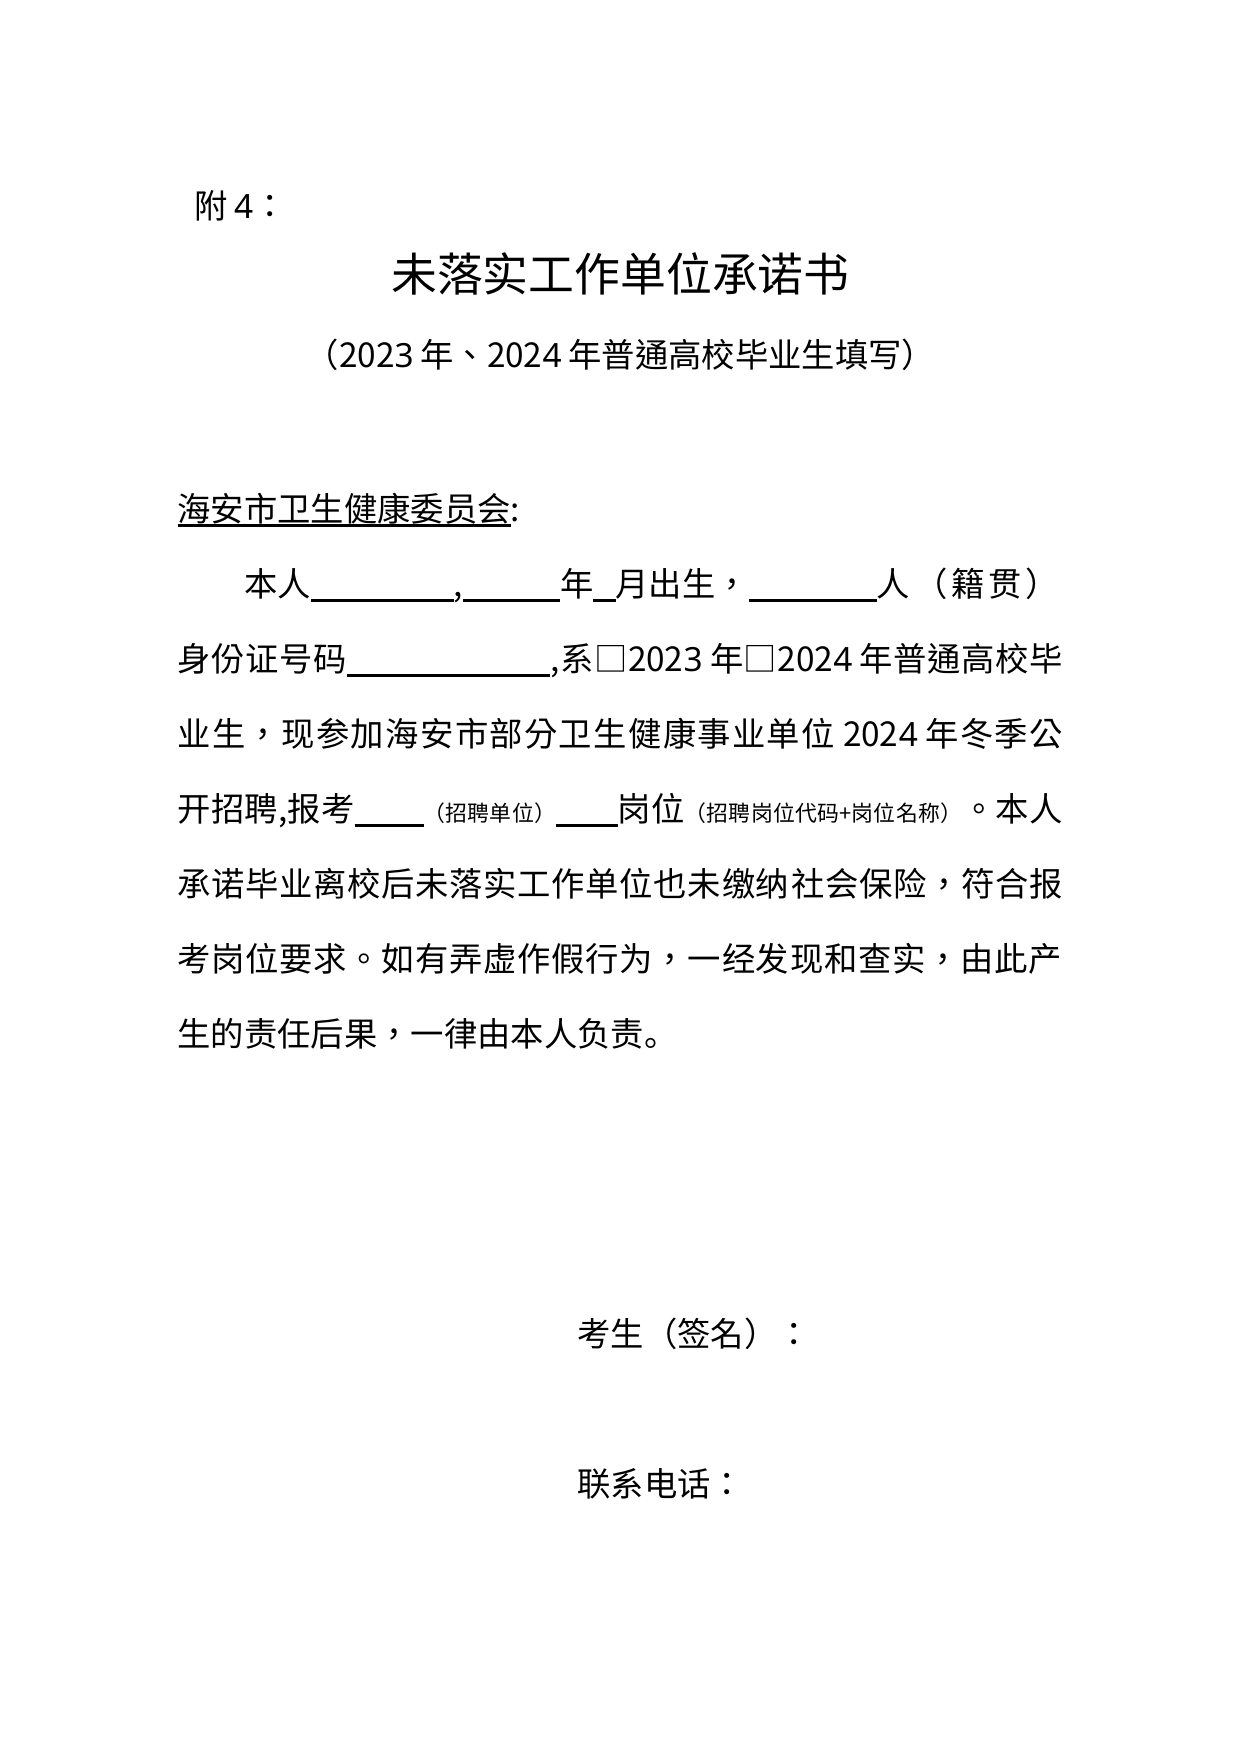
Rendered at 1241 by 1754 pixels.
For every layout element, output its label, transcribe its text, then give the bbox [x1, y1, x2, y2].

text 考生（签名）： [177, 1295, 1063, 1370]
text 联系电话： [177, 1445, 1063, 1520]
text （2023年、2024年普通高校毕业生填写） [177, 316, 1063, 391]
text 本人 , 年 月出生， 人（籍贯），身份证号码 ,系□2023年□2024年普通高校毕业生，现参加海安市部分卫生健康事业单位2024年冬季公开招聘,报考 （招聘单位） 岗位（招聘岗位代码+岗位名称）。本人承诺毕业离校后未落实工作单位也未缴纳社会保险，符合报考岗位要求。如有弄虚作假行为，一经发现和查实，由此产生的责任后果，一律由本人负责。 [177, 545, 1063, 1070]
subtitle 未落实工作单位承诺书 [177, 234, 1063, 309]
text 海安市卫生健康委员会: [177, 470, 1063, 545]
text 附4： [177, 183, 1082, 229]
